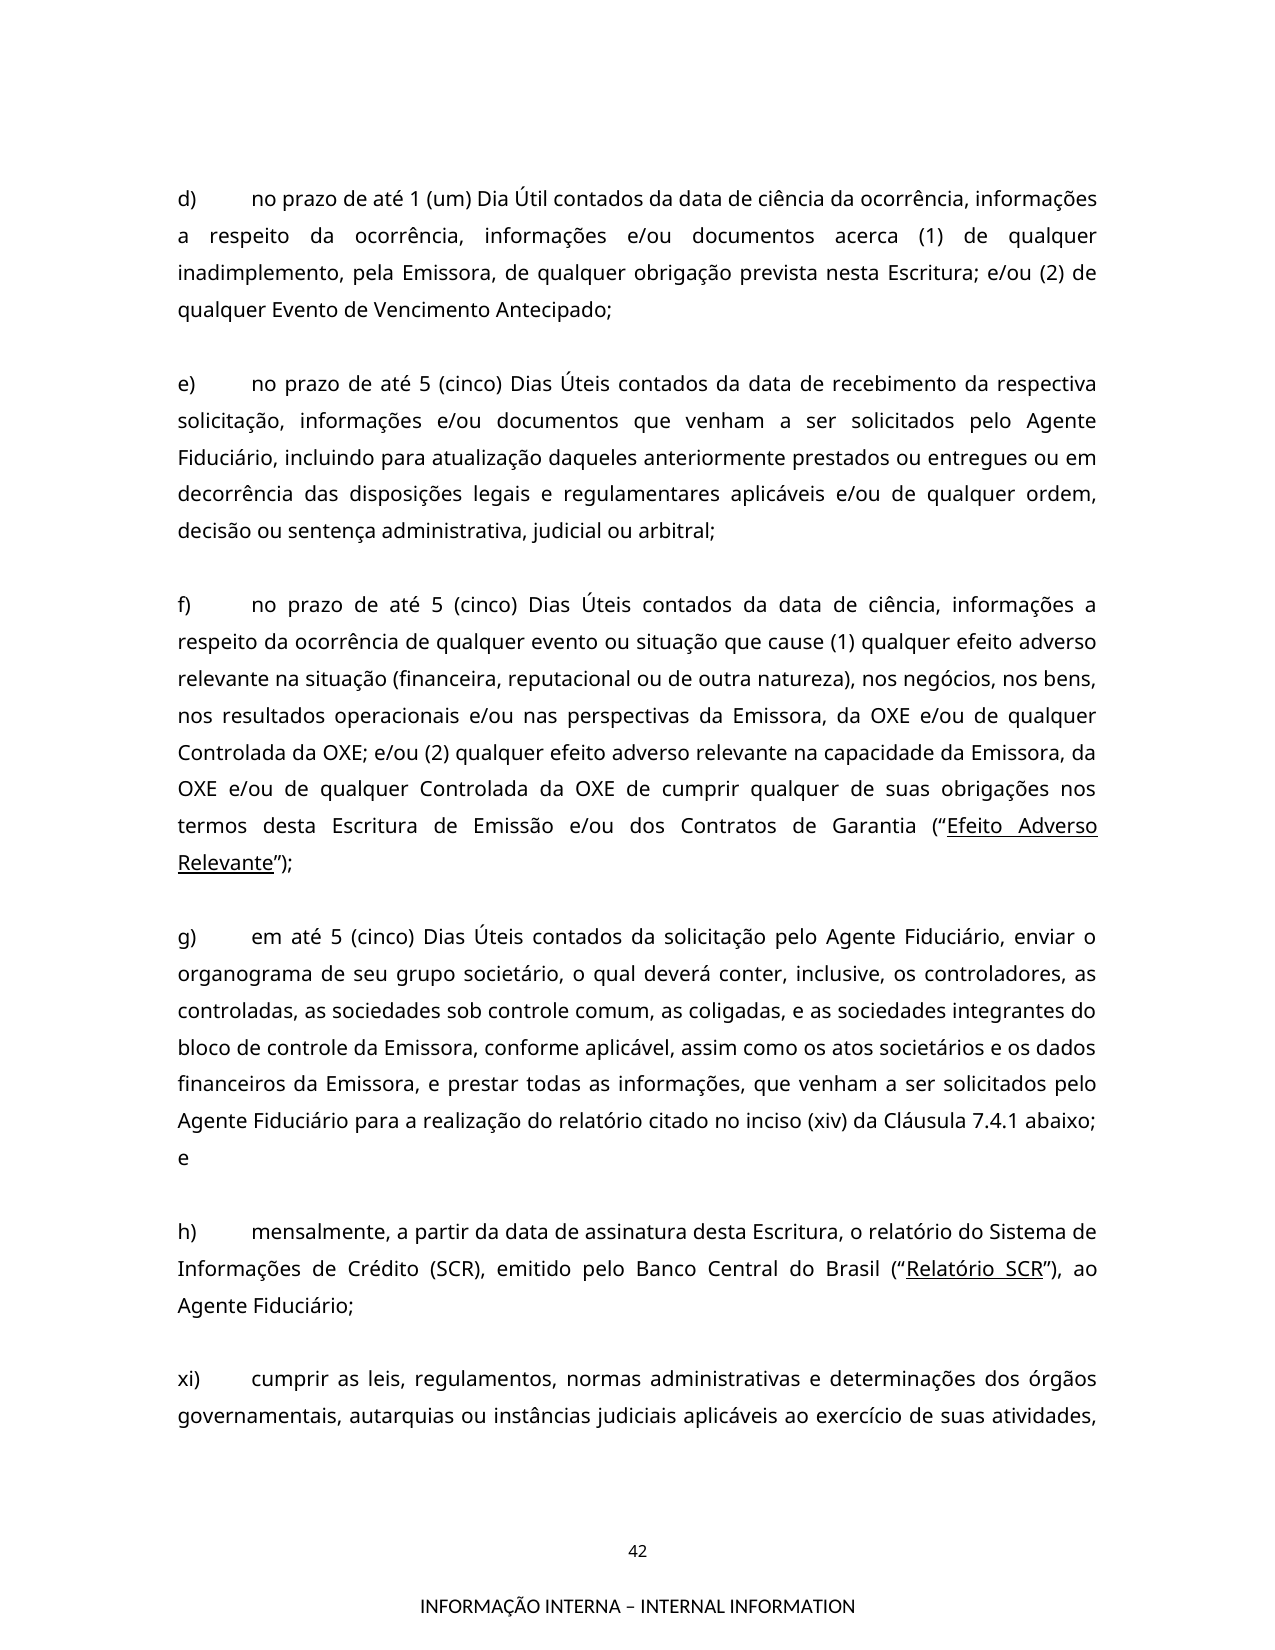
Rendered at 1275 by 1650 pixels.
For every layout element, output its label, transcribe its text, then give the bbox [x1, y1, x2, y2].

list no prazo de até 5 (cinco) Dias Úteis contados da data de ciência, informações a respeito da ocorrência de qualquer evento ou situação que cause (1) qualquer efeito adverso relevante na situação (financeira, reputacional ou de outra natureza), nos negócios, nos bens, nos resultados operacionais e/ou nas perspectivas da Emissora, da OXE e/ou de qualquer Controlada da OXE; e/ou (2) qualquer efeito adverso relevante na capacidade da Emissora, da OXE e/ou de qualquer Controlada da OXE de cumprir qualquer de suas obrigações nos termos desta Escritura de Emissão e/ou dos Contratos de Garantia (“Efeito Adverso Relevante”); [177, 590, 1098, 877]
list no prazo de até 5 (cinco) Dias Úteis contados da data de recebimento da respectiva solicitação, informações e/ou documentos que venham a ser solicitados pelo Agente Fiduciário, incluindo para atualização daqueles anteriormente prestados ou entregues ou em decorrência das disposições legais e regulamentares aplicáveis e/ou de qualquer ordem, decisão ou sentença administrativa, judicial ou arbitral; [177, 369, 1098, 545]
list no prazo de até 1 (um) Dia Útil contados da data de ciência da ocorrência, informações a respeito da ocorrência, informações e/ou documentos acerca (1) de qualquer inadimplemento, pela Emissora, de qualquer obrigação prevista nesta Escritura; e/ou (2) de qualquer Evento de Vencimento Antecipado; [177, 184, 1098, 324]
list em até 5 (cinco) Dias Úteis contados da solicitação pelo Agente Fiduciário, enviar o organograma de seu grupo societário, o qual deverá conter, inclusive, os controladores, as controladas, as sociedades sob controle comum, as coligadas, e as sociedades integrantes do bloco de controle da Emissora, conforme aplicável, assim como os atos societários e os dados financeiros da Emissora, e prestar todas as informações, que venham a ser solicitados pelo Agente Fiduciário para a realização do relatório citado no inciso (xiv) da Cláusula 7.4.1 abaixo; e [177, 922, 1098, 1172]
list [177, 1364, 1098, 1430]
list mensalmente, a partir da data de assinatura desta Escritura, o relatório do Sistema de Informações de Crédito (SCR), emitido pelo Banco Central do Brasil (“Relatório SCR”), ao Agente Fiduciário; [177, 1217, 1098, 1319]
